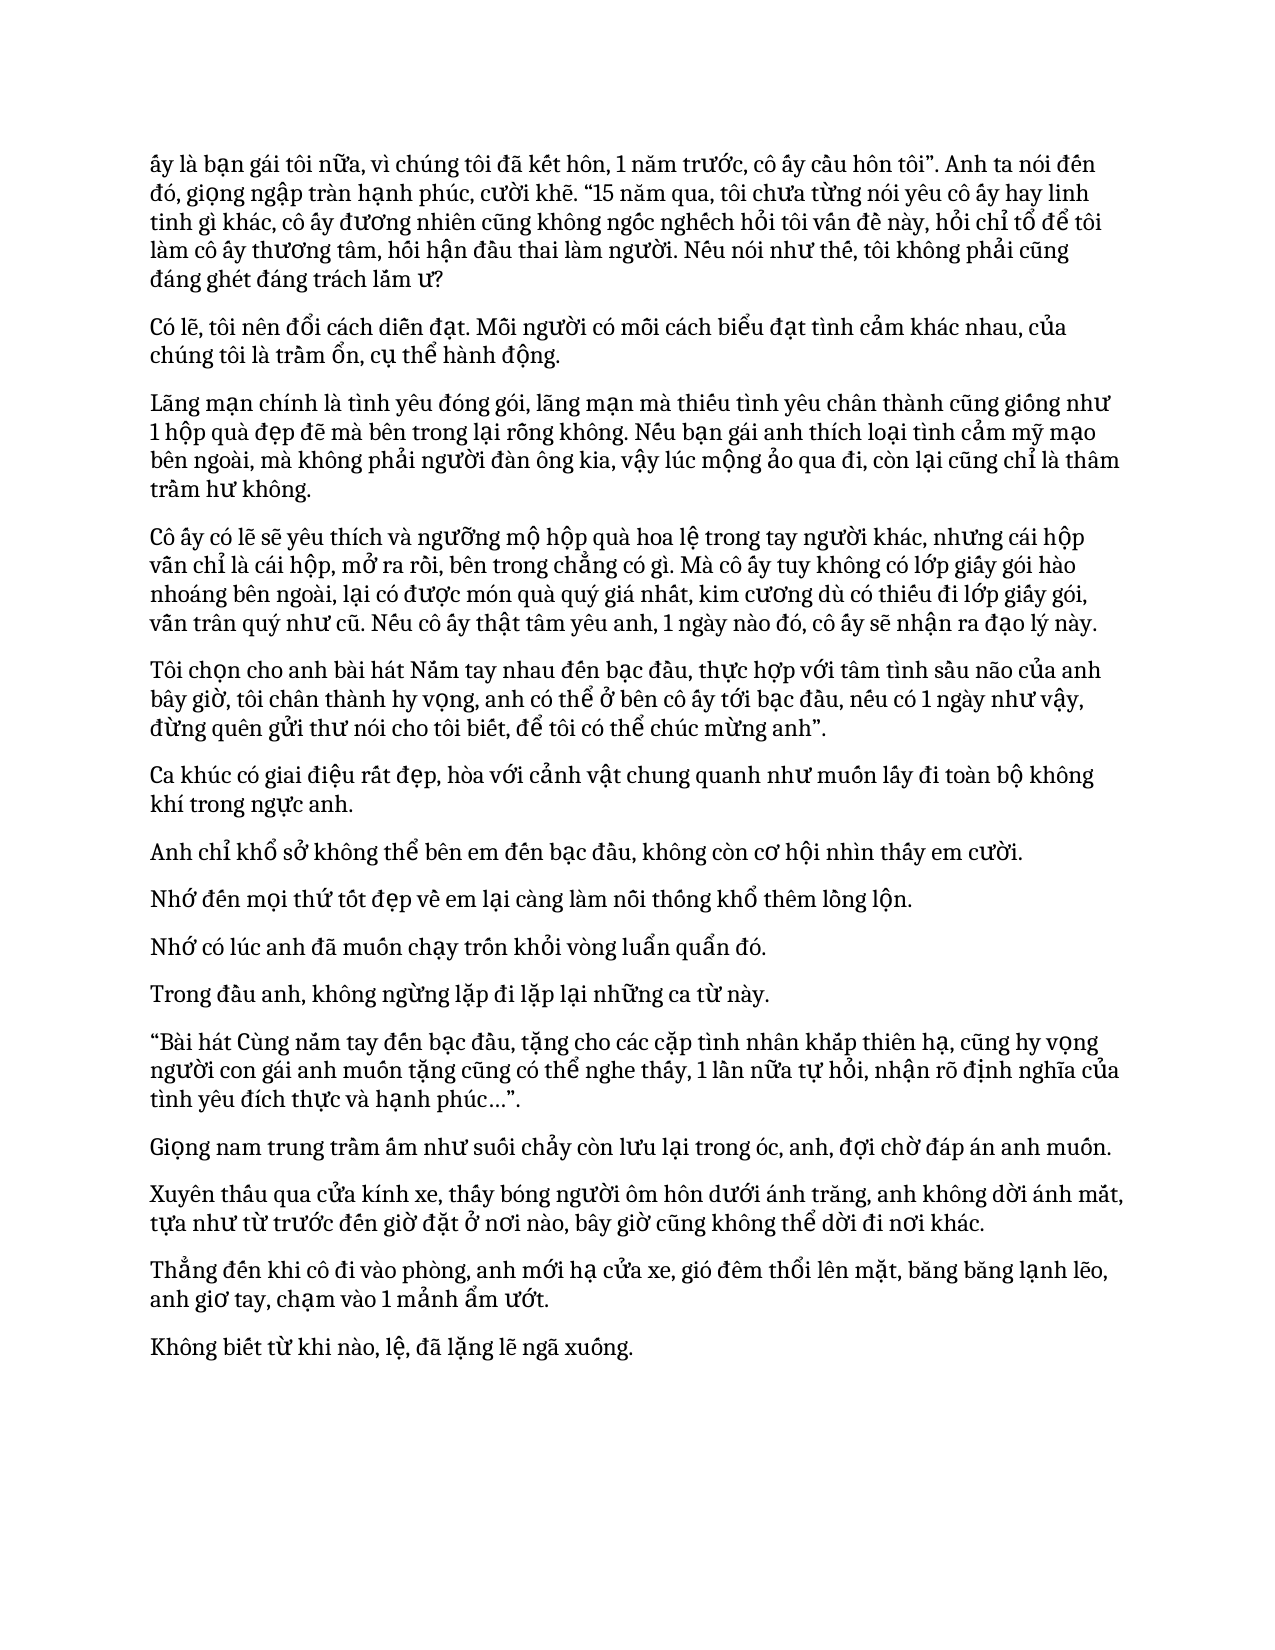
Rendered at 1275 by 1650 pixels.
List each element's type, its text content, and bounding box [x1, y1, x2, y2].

text Nhớ có lúc anh đã muốn chạy trốn khỏi vòng luẩn quẩn đó. [150, 932, 1125, 961]
text Tôi chọn cho anh bài hát Nắm tay nhau đến bạc đầu, thực hợp với tâm tình sầu não của anh bây giờ, tôi chân thành hy vọng, anh có thể ở bên cô ấy tới bạc đầu, nếu có 1 ngày như vậy, đừng quên gửi thư nói cho tôi biết, để tôi có thể chúc mừng anh”. [150, 656, 1125, 742]
text Cô ấy có lẽ sẽ yêu thích và ngưỡng mộ hộp quà hoa lệ trong tay người khác, nhưng cái hộp vẫn chỉ là cái hộp, mở ra rồi, bên trong chẳng có gì. Mà cô ấy tuy không có lớp giấy gói hào nhoáng bên ngoài, lại có được món quà quý giá nhất, kim cương dù có thiếu đi lớp giấy gói, vẫn trân quý như cũ. Nếu cô ấy thật tâm yêu anh, 1 ngày nào đó, cô ấy sẽ nhận ra đạo lý này. [150, 522, 1125, 637]
text Ca khúc có giai điệu rất đẹp, hòa với cảnh vật chung quanh như muốn lấy đi toàn bộ không khí trong ngực anh. [150, 761, 1125, 819]
text Giọng nam trung trầm ấm như suối chảy còn lưu lại trong óc, anh, đợi chờ đáp án anh muốn. [150, 1132, 1125, 1161]
text Nhớ đến mọi thứ tốt đẹp về em lại càng làm nỗi thống khổ thêm lồng lộn. [150, 885, 1125, 914]
text Không biết từ khi nào, lệ, đã lặng lẽ ngã xuống. [150, 1332, 1125, 1419]
text “Bài hát Cùng nắm tay đến bạc đầu, tặng cho các cặp tình nhân khắp thiên hạ, cũng hy vọng người con gái anh muốn tặng cũng có thể nghe thấy, 1 lần nữa tự hỏi, nhận rõ định nghĩa của tình yêu đích thực và hạnh phúc…”. [150, 1027, 1125, 1114]
text Có lẽ, tôi nên đổi cách diễn đạt. Mỗi người có mỗi cách biểu đạt tình cảm khác nhau, của chúng tôi là trầm ổn, cụ thể hành động. [150, 312, 1125, 370]
text Anh chỉ khổ sở không thể bên em đến bạc đầu, không còn cơ hội nhìn thấy em cười. [150, 837, 1125, 866]
text Trong đầu anh, không ngừng lặp đi lặp lại những ca từ này. [150, 980, 1125, 1009]
text Thẳng đến khi cô đi vào phòng, anh mới hạ cửa xe, gió đêm thổi lên mặt, băng băng lạnh lẽo, anh giơ tay, chạm vào 1 mảnh ẩm ướt. [150, 1256, 1125, 1314]
text Xuyên thấu qua cửa kính xe, thấy bóng người ôm hôn dưới ánh trăng, anh không dời ánh mắt, tựa như từ trước đến giờ đặt ở nơi nào, bây giờ cũng không thể dời đi nơi khác. [150, 1180, 1125, 1237]
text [150, 150, 1125, 294]
text Lãng mạn chính là tình yêu đóng gói, lãng mạn mà thiếu tình yêu chân thành cũng giống như 1 hộp quà đẹp đẽ mà bên trong lại rỗng không. Nếu bạn gái anh thích loại tình cảm mỹ mạo bên ngoài, mà không phải người đàn ông kia, vậy lúc mộng ảo qua đi, còn lại cũng chỉ là thâm trầm hư không. [150, 389, 1125, 504]
